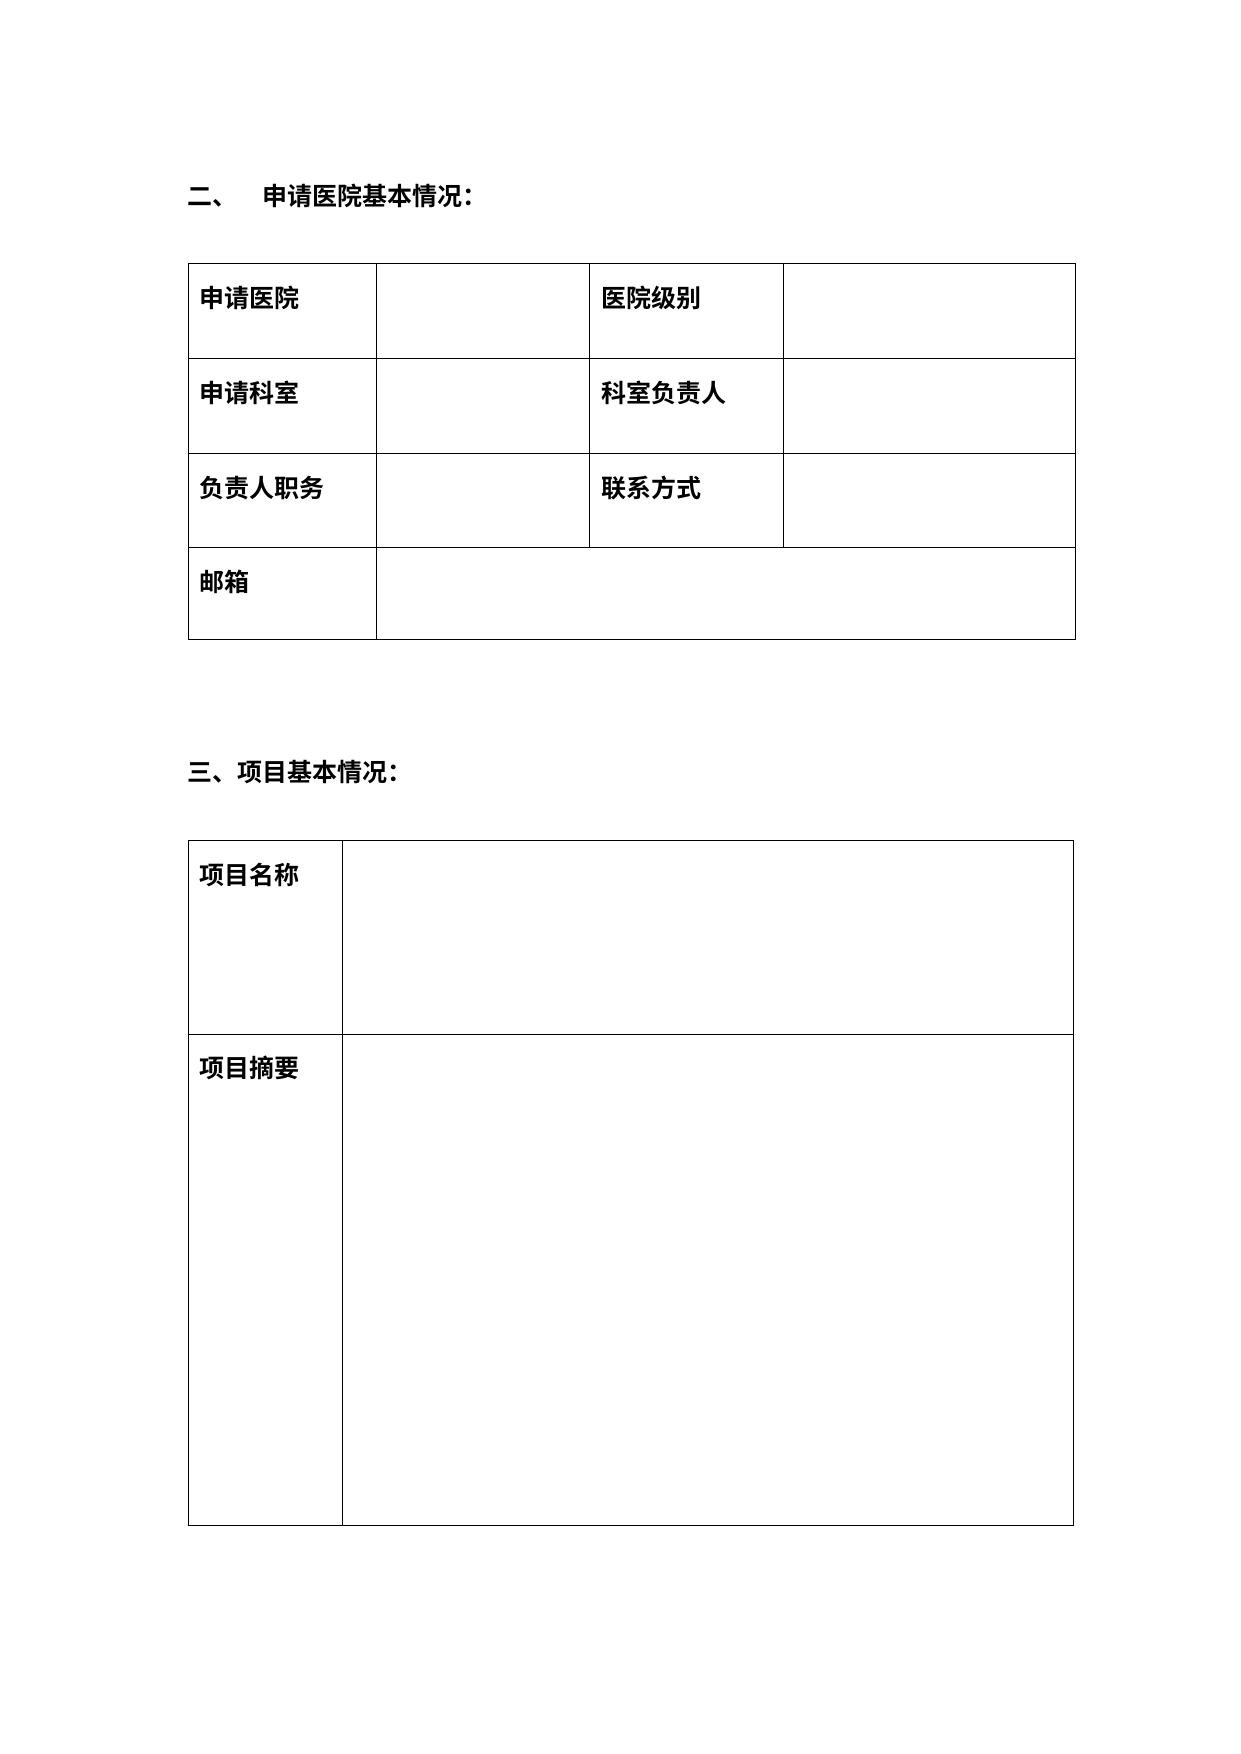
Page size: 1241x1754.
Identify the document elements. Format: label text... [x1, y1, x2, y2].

table_cell 项目摘要 [189, 1035, 342, 1524]
table_cell [377, 454, 589, 547]
text 三、项目基本情况： [187, 738, 1053, 803]
table_cell [377, 359, 589, 453]
table_cell 邮箱 [189, 548, 376, 638]
table_cell 负责人职务 [189, 454, 376, 547]
table_cell [343, 1035, 1073, 1524]
table_header 申请医院 [189, 264, 376, 358]
table_header 医院级别 [590, 264, 783, 358]
list 申请医院基本情况： [187, 162, 1053, 227]
table_cell [784, 454, 1075, 547]
table_header [377, 264, 589, 358]
table_cell 申请科室 [189, 359, 376, 453]
table_cell 联系方式 [590, 454, 783, 547]
table_header [343, 841, 1073, 1033]
table_cell [377, 548, 1075, 638]
table_header 项目名称 [189, 841, 342, 1033]
table_header [784, 264, 1075, 358]
table_cell [784, 359, 1075, 453]
table_cell 科室负责人 [590, 359, 783, 453]
